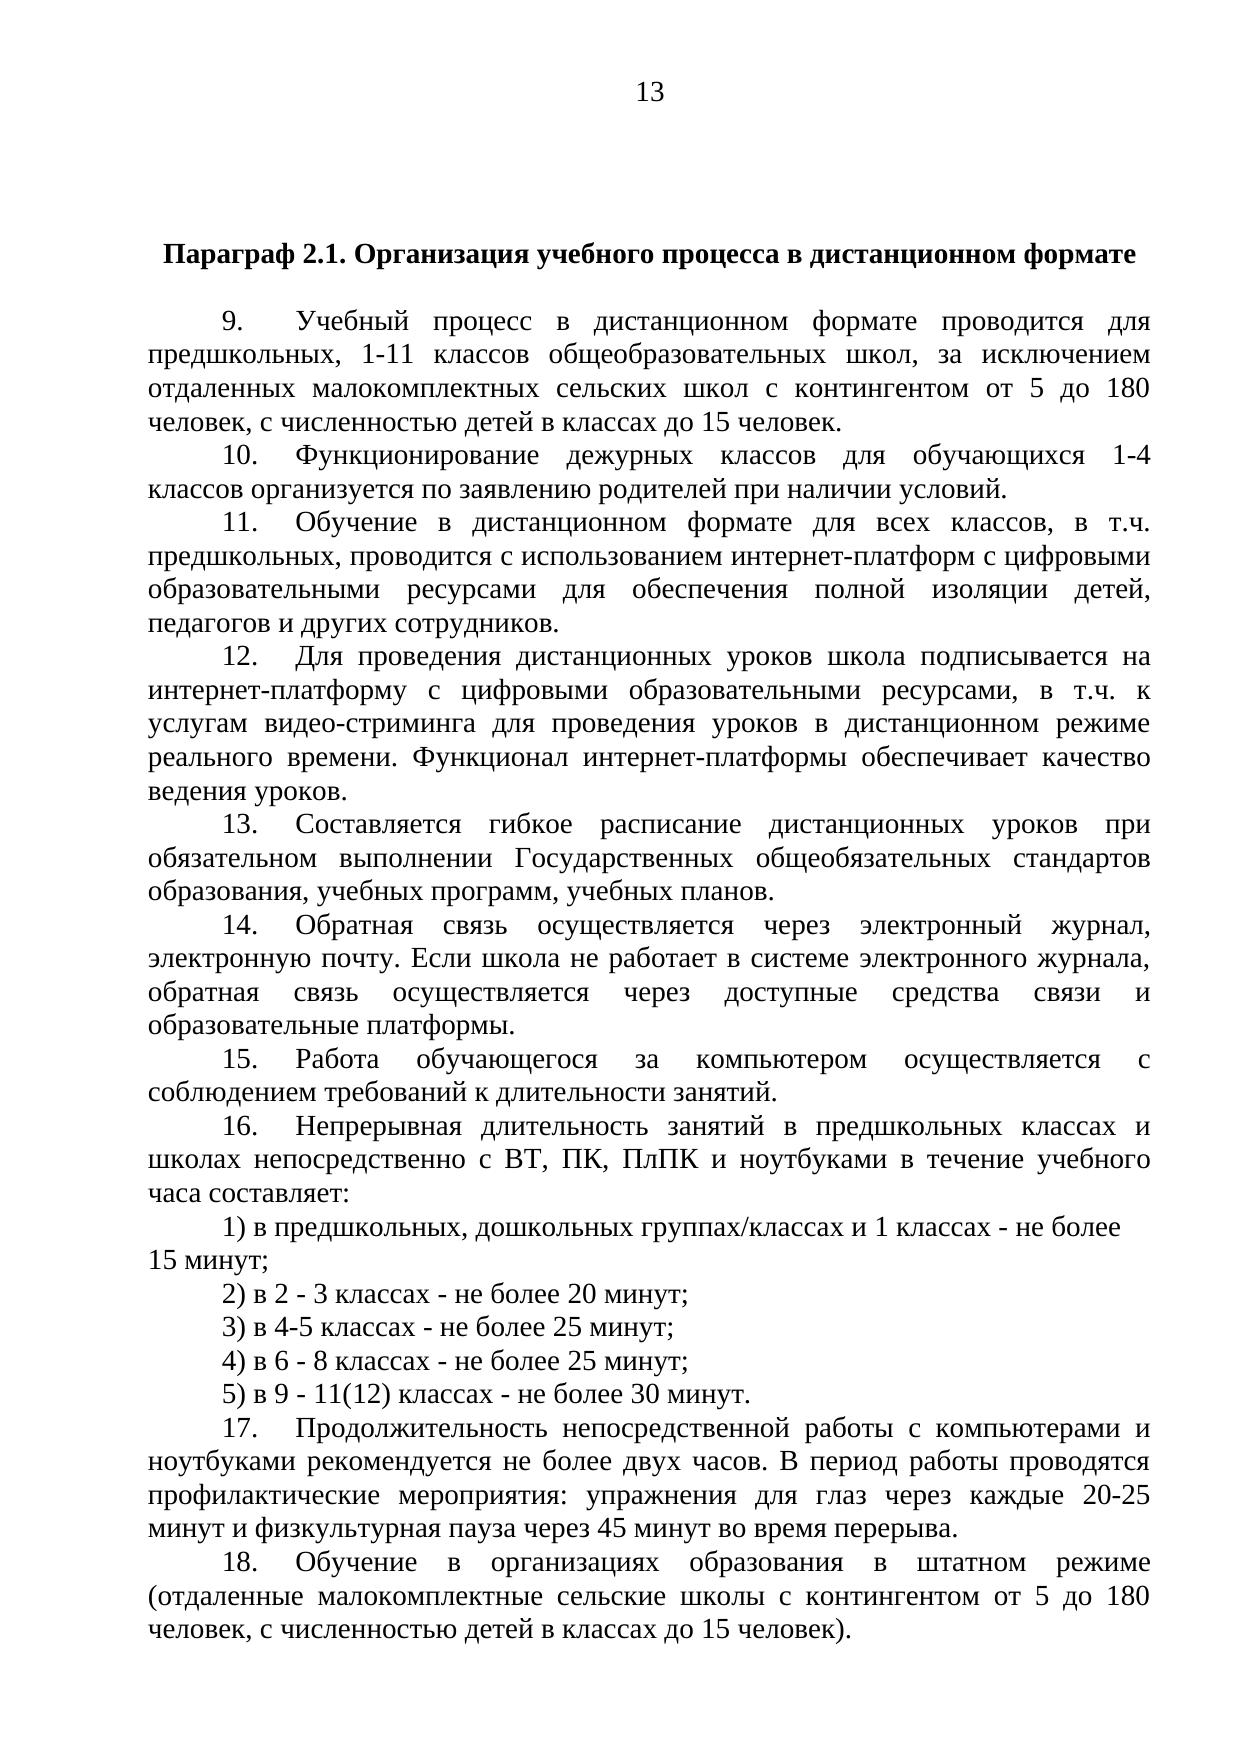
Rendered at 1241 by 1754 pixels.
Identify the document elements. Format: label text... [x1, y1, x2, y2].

text 2) в 2 - 3 классах - не более 20 минут; [148, 1276, 1152, 1309]
text 5) в 9 - 11(12) классах - не более 30 минут. [148, 1376, 1152, 1410]
list Учебный процесс в дистанционном формате проводится для предшкольных, 1-11 классов общеобразовательных школ, за исключением отдаленных малокомплектных сельских школ с контингентом от 5 до 180 человек, с численностью детей в классах до 15 человек. [148, 303, 1152, 437]
text 3) в 4-5 классах - не более 25 минут; [148, 1309, 1152, 1343]
list Продолжительность непосредственной работы с компьютерами и ноутбуками рекомендуется не более двух часов. В период работы проводятся профилактические мероприятия: упражнения для глаз через каждые 20-25 минут и физкультурная пауза через 45 минут во время перерыва. [148, 1410, 1152, 1544]
list Работа обучающегося за компьютером осуществляется с соблюдением требований к длительности занятий. [148, 1041, 1152, 1108]
list Для проведения дистанционных уроков школа подписывается на интернет-платформу с цифровыми образовательными ресурсами, в т.ч. к услугам видео-стриминга для проведения уроков в дистанционном режиме реального времени. Функционал интернет-платформы обеспечивает качество ведения уроков. [148, 638, 1152, 806]
list Функционирование дежурных классов для обучающихся 1-4 классов организуется по заявлению родителей при наличии условий. [148, 437, 1152, 504]
list Обучение в дистанционном формате для всех классов, в т.ч. предшкольных, проводится с использованием интернет-платформ с цифровыми образовательными ресурсами для обеспечения полной изоляции детей, педагогов и других сотрудников. [148, 504, 1152, 638]
text 1) в предшкольных, дошкольных группах/классах и 1 классах - не более 15 минут; [148, 1209, 1152, 1276]
text 4) в 6 - 8 классах - не более 25 минут; [148, 1343, 1152, 1376]
list Обучение в организациях образования в штатном режиме (отдаленные малокомплектные сельские школы с контингентом от 5 до 180 человек, с численностью детей в классах до 15 человек). [148, 1544, 1152, 1645]
list Обратная связь осуществляется через электронный журнал, электронную почту. Если школа не работает в системе электронного журнала, обратная связь осуществляется через доступные средства связи и образовательные платформы. [148, 907, 1152, 1041]
list Составляется гибкое расписание дистанционных уроков при обязательном выполнении Государственных общеобязательных стандартов образования, учебных программ, учебных планов. [148, 806, 1152, 907]
list Непрерывная длительность занятий в предшкольных классах и школах непосредственно с ВТ, ПК, ПлПК и ноутбуками в течение учебного часа составляет: [148, 1108, 1152, 1209]
text Параграф 2.1. Организация учебного процесса в дистанционном формате [148, 236, 1152, 269]
